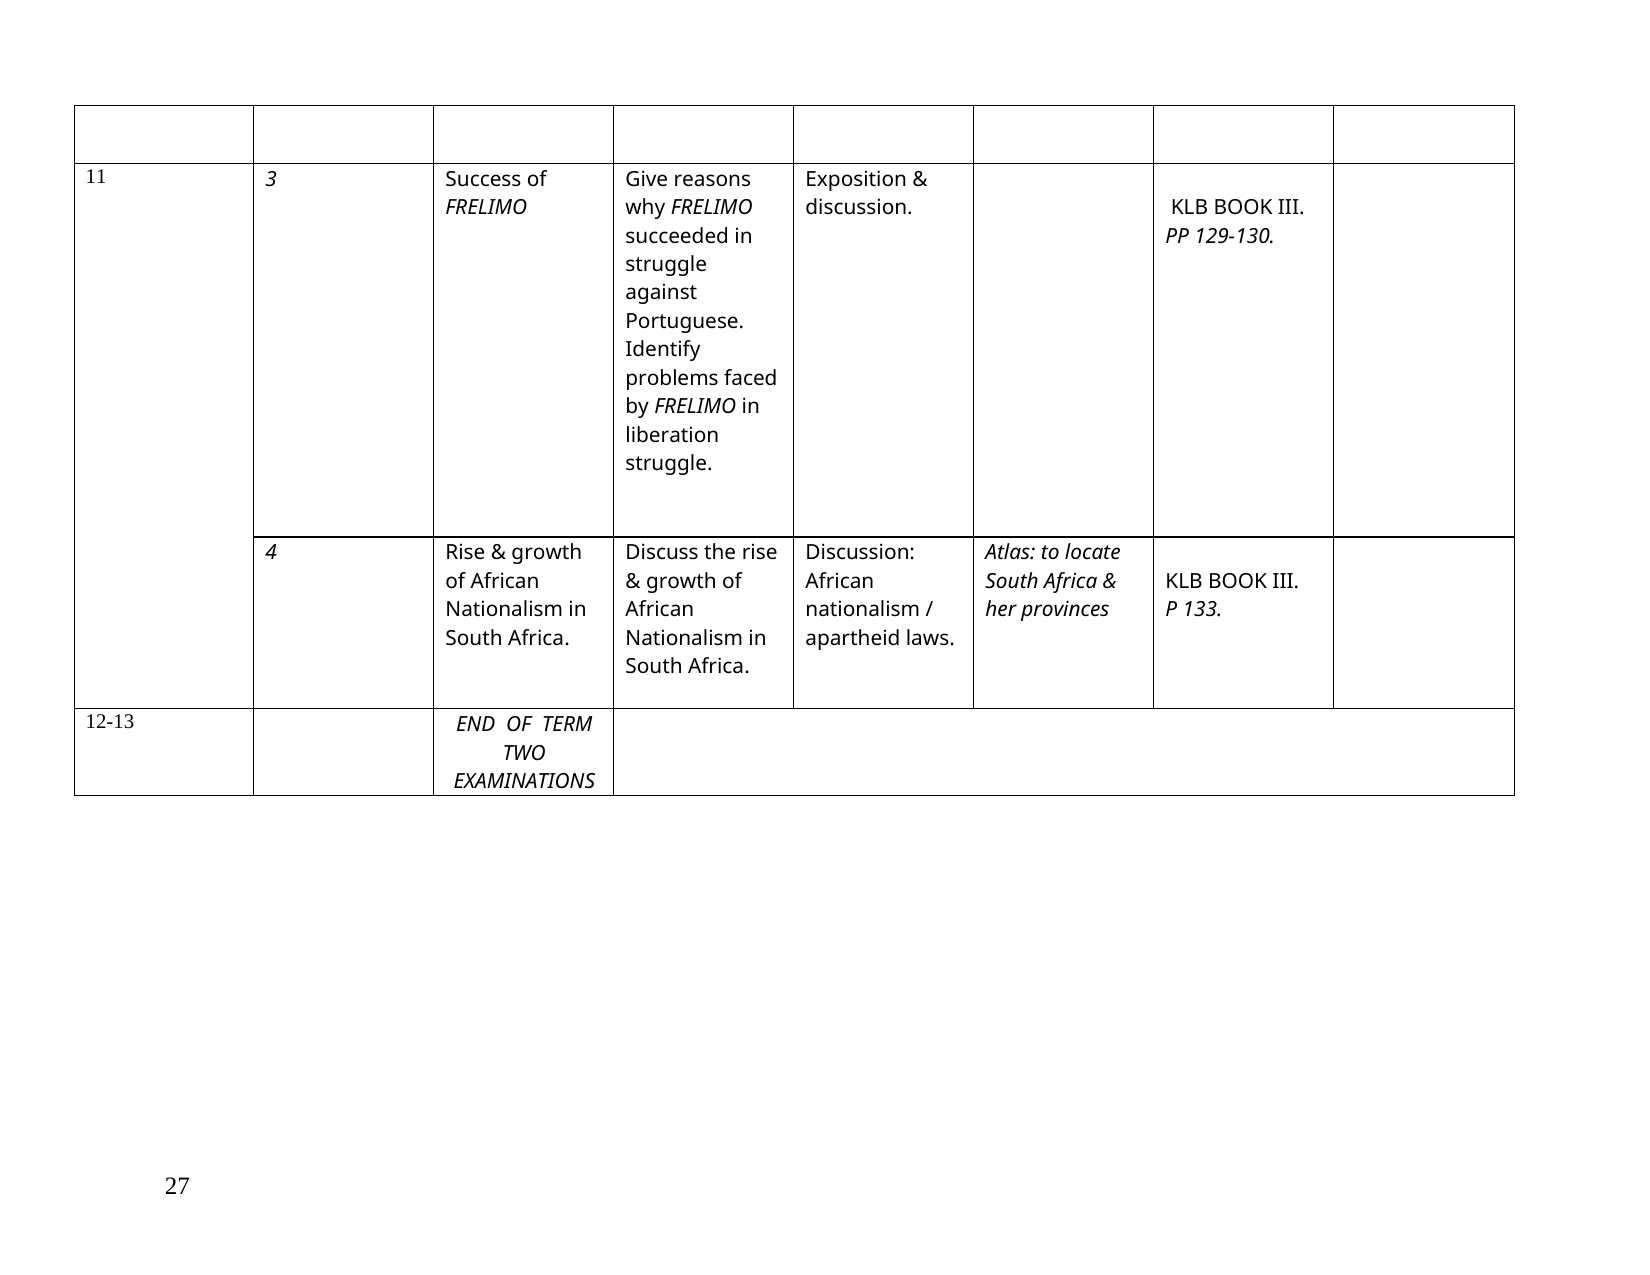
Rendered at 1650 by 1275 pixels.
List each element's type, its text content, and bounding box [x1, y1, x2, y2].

table_cell KLB BOOK III. P 133. [1154, 538, 1333, 708]
table_cell Rise & growth of African Nationalism in South Africa. [434, 538, 613, 708]
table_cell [974, 106, 1153, 163]
table_cell [974, 164, 1153, 536]
table_cell 3 [254, 164, 433, 536]
table_cell END OF TERM TWO EXAMINATIONS [434, 709, 613, 794]
table_cell [614, 709, 1514, 794]
table_cell 2 [254, 106, 433, 163]
table_cell 4 [254, 538, 433, 708]
table_cell Exposition & discussion. [794, 164, 973, 536]
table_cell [1154, 106, 1333, 163]
table_cell [254, 709, 433, 794]
table_cell [1334, 106, 1514, 163]
table_cell Give reasons why FRELIMO succeeded in struggle against Portuguese. Identify problems faced by FRELIMO in liberation struggle. [614, 164, 793, 536]
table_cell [794, 106, 973, 163]
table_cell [434, 106, 613, 163]
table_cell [614, 106, 793, 163]
table_cell 12-13 [75, 709, 253, 794]
table_cell [1334, 538, 1514, 708]
table_cell Discussion: African nationalism / apartheid laws. [794, 538, 973, 708]
table_cell KLB BOOK III. PP 129-130. [1154, 164, 1333, 536]
table_cell Success of FRELIMO [434, 164, 613, 536]
table_cell 11 [75, 164, 253, 708]
table_cell Discuss the rise & growth of African Nationalism in South Africa. [614, 538, 793, 708]
table_cell Atlas: to locate South Africa & her provinces [974, 538, 1153, 708]
table_cell [1334, 164, 1514, 536]
